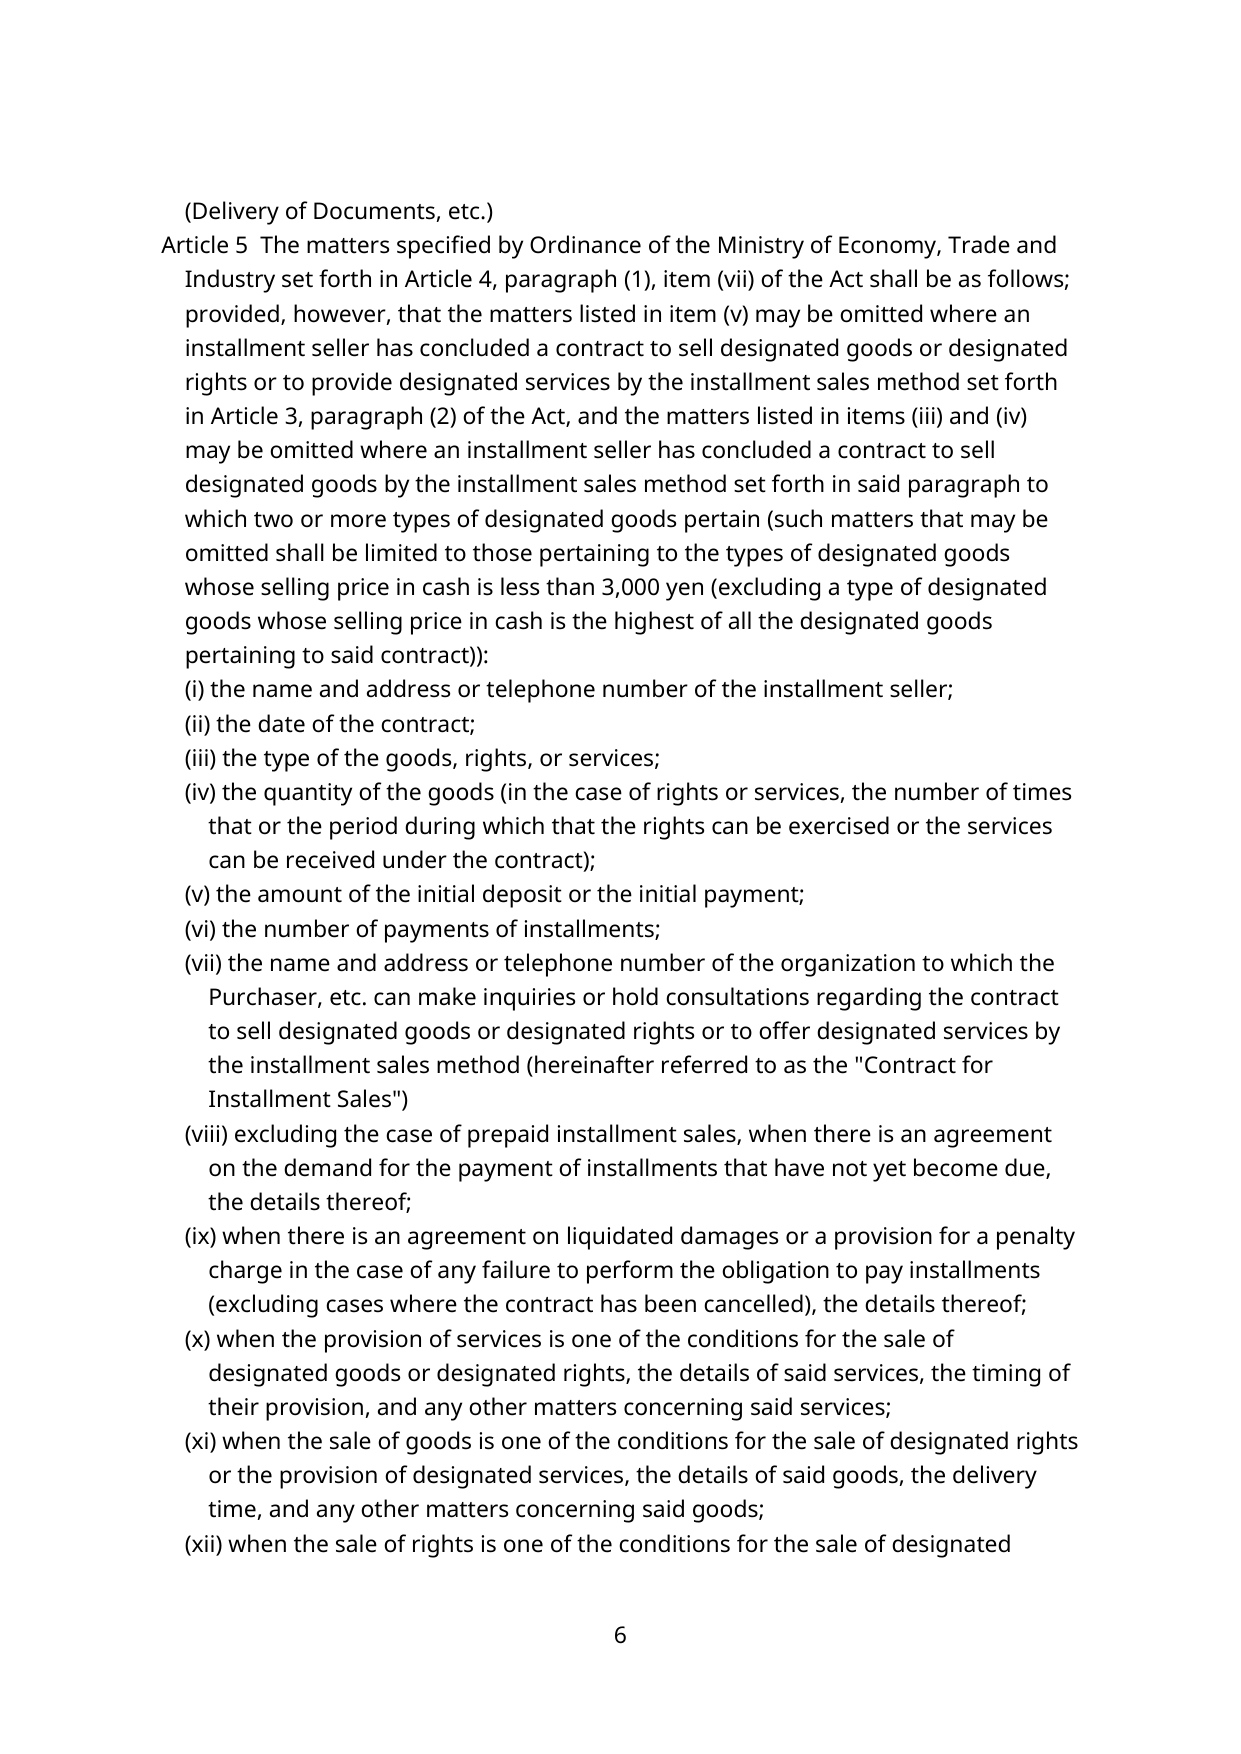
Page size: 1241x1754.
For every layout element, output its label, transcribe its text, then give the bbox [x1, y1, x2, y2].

text Article 5 The matters specified by Ordinance of the Ministry of Economy, Trade and Industry set forth in Article 4, paragraph (1), item (vii) of the Act shall be as follows; provided, however, that the matters listed in item (v) may be omitted where an installment seller has concluded a contract to sell designated goods or designated rights or to provide designated services by the installment sales method set forth in Article 3, paragraph (2) of the Act, and the matters listed in items (iii) and (iv) may be omitted where an installment seller has concluded a contract to sell designated goods by the installment sales method set forth in said paragraph to which two or more types of designated goods pertain (such matters that may be omitted shall be limited to those pertaining to the types of designated goods whose selling price in cash is less than 3,000 yen (excluding a type of designated goods whose selling price in cash is the highest of all the designated goods pertaining to said contract)): [161, 228, 1079, 672]
text (v) the amount of the initial deposit or the initial payment; [184, 877, 1079, 911]
text (vii) the name and address or telephone number of the organization to which the Purchaser, etc. can make inquiries or hold consultations regarding the contract to sell designated goods or designated rights or to offer designated services by the installment sales method (hereinafter referred to as the "Contract for Installment Sales") [184, 945, 1079, 1116]
text (xi) when the sale of goods is one of the conditions for the sale of designated rights or the provision of designated services, the details of said goods, the delivery time, and any other matters concerning said goods; [184, 1424, 1079, 1526]
text (iv) the quantity of the goods (in the case of rights or services, the number of times that or the period during which that the rights can be exercised or the services can be received under the contract); [184, 774, 1079, 877]
text (Delivery of Documents, etc.) [184, 194, 1079, 228]
text (ix) when there is an agreement on liquidated damages or a provision for a penalty charge in the case of any failure to perform the obligation to pay installments (excluding cases where the contract has been cancelled), the details thereof; [184, 1219, 1079, 1321]
text (ii) the date of the contract; [184, 706, 1079, 740]
text (iii) the type of the goods, rights, or services; [184, 740, 1079, 774]
text (x) when the provision of services is one of the conditions for the sale of designated goods or designated rights, the details of said services, the timing of their provision, and any other matters concerning said services; [184, 1321, 1079, 1424]
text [184, 1526, 1079, 1560]
text (viii) excluding the case of prepaid installment sales, when there is an agreement on the demand for the payment of installments that have not yet become due, the details thereof; [184, 1116, 1079, 1219]
text (vi) the number of payments of installments; [184, 911, 1079, 945]
text (i) the name and address or telephone number of the installment seller; [184, 672, 1079, 706]
